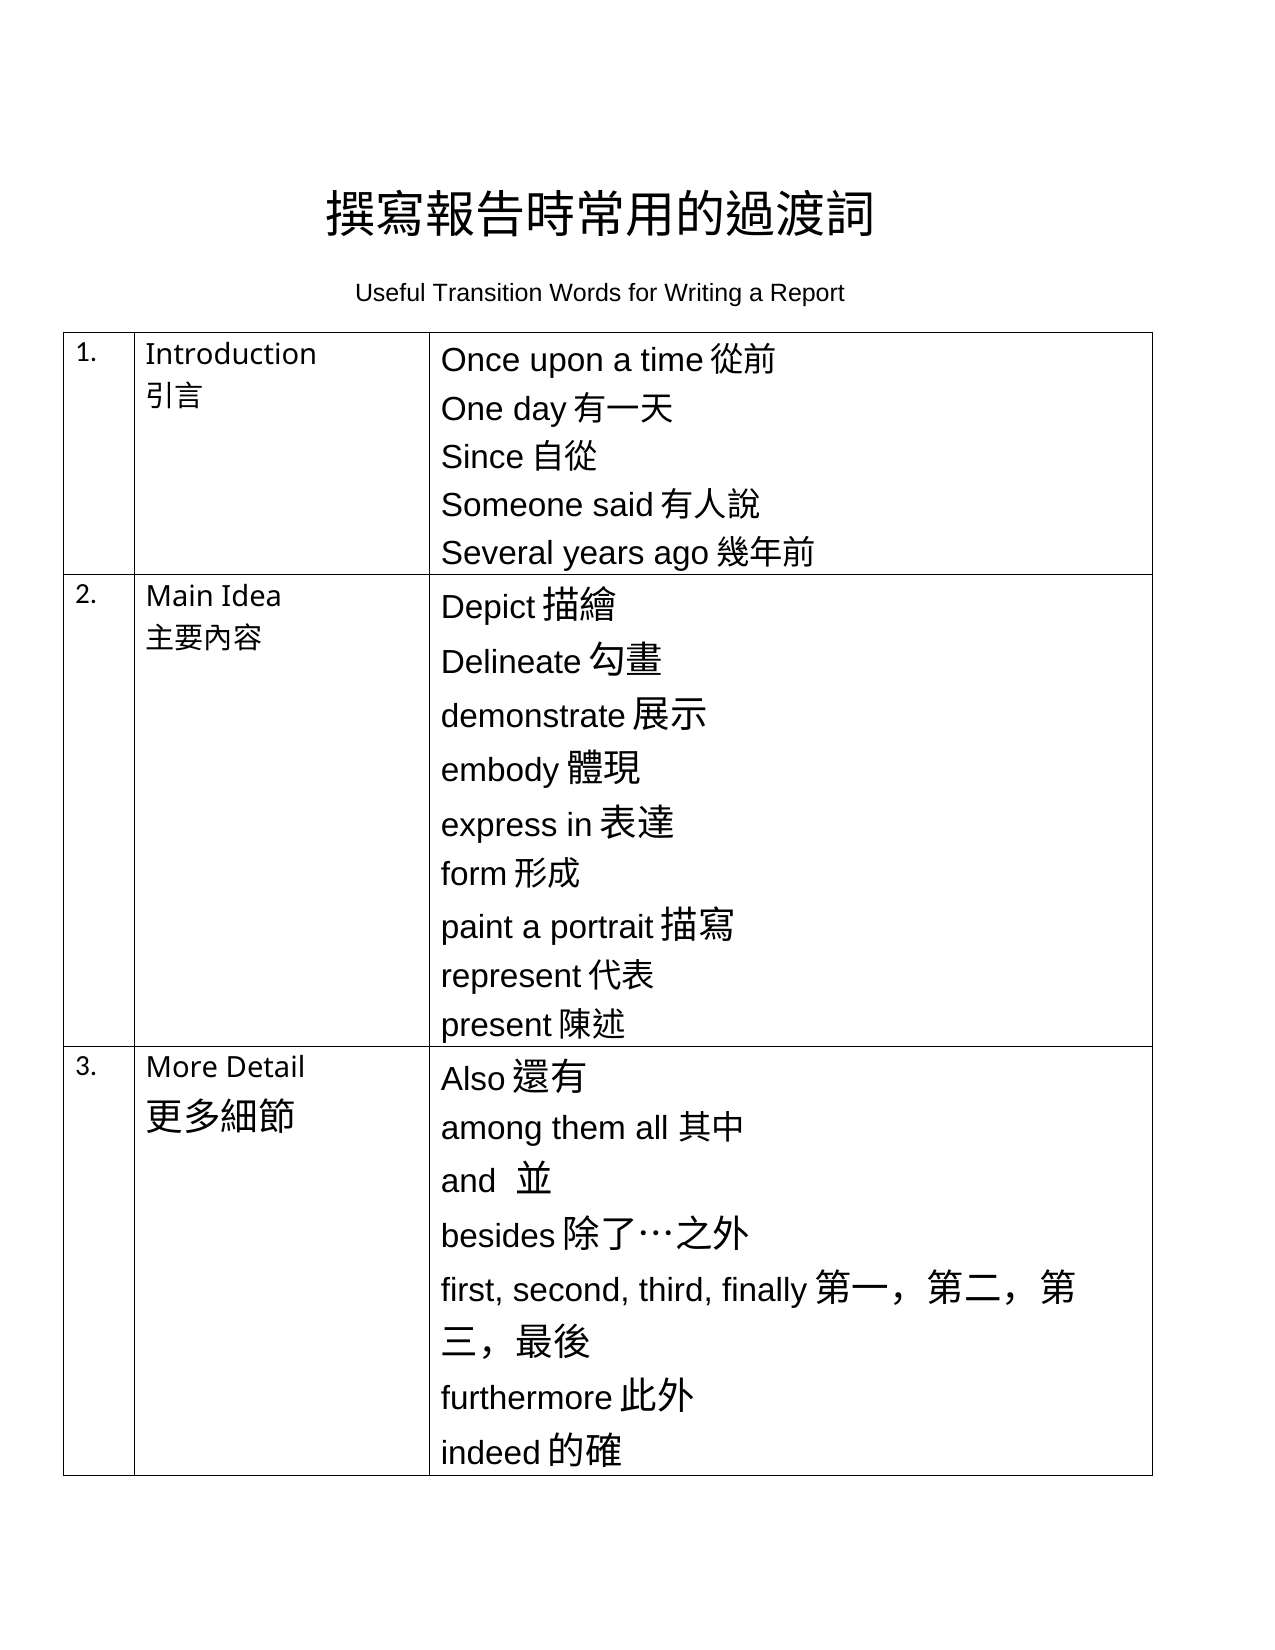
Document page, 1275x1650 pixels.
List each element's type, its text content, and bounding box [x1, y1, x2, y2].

table_cell 3. [64, 1047, 134, 1475]
table_header Introduction 引言 [135, 333, 429, 574]
table_cell Depict描繪 Delineate勾畫 demonstrate展示 embody體現 express in表達 form形成 paint a portrait描寫 represent代表 present陳述 [430, 575, 1152, 1046]
text Useful Transition Words for Writing a Report [75, 278, 1125, 307]
table_cell Main Idea 主要內容 [135, 575, 429, 1046]
table_header Once upon a time從前 One day有一天 Since自從 Someone said有人說 Several years ago幾年前 [430, 333, 1152, 574]
text 撰寫報告時常用的過渡詞 [75, 174, 1125, 247]
table_cell 2. [64, 575, 134, 1046]
table_cell More Detail 更多細節 [135, 1047, 429, 1475]
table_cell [430, 1047, 1152, 1475]
table_header 1. [64, 333, 134, 574]
